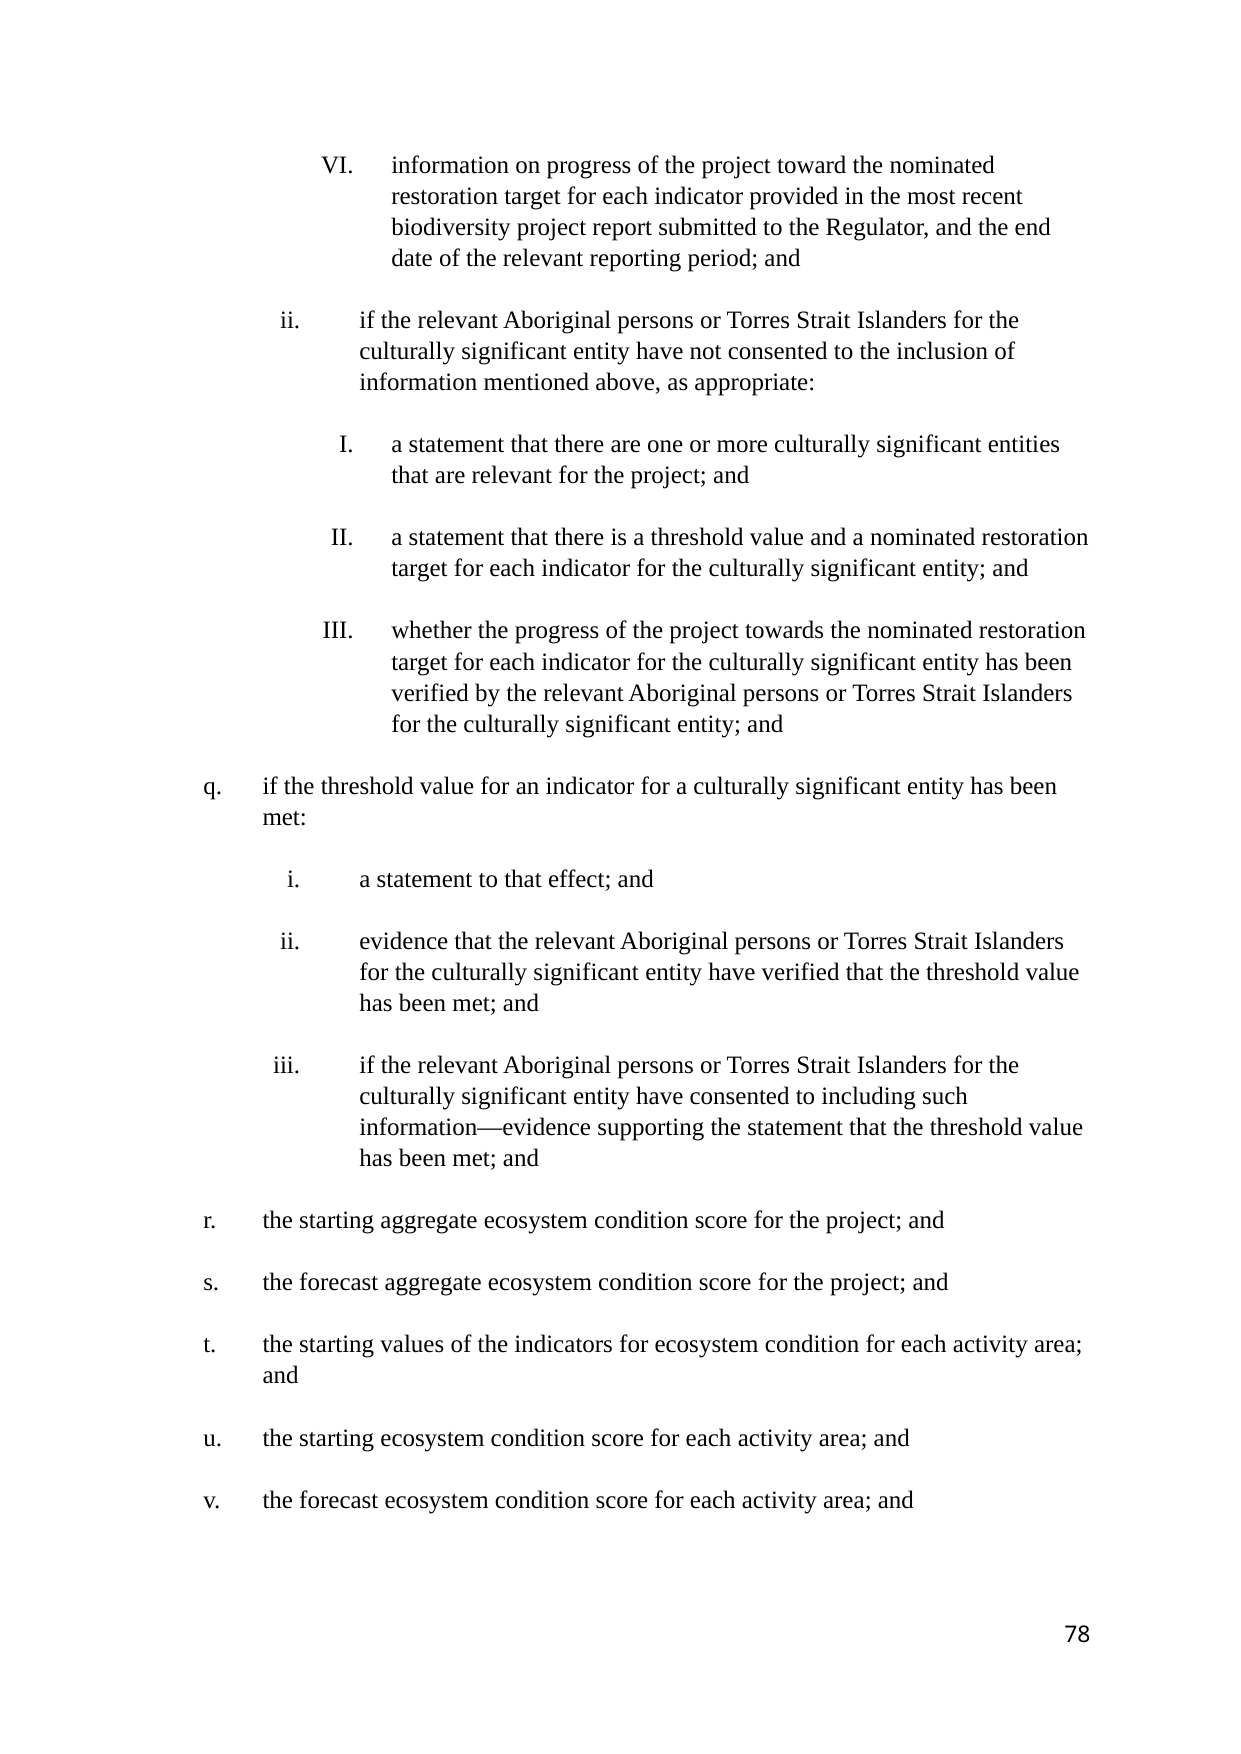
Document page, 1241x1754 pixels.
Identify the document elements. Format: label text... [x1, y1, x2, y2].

list the starting aggregate ecosystem condition score for the project; and [203, 1205, 1090, 1234]
list if the relevant Aboriginal persons or Torres Strait Islanders for the culturally significant entity have consented to including such information—evidence supporting the statement that the threshold value has been met; and [300, 1050, 1090, 1172]
list the forecast aggregate ecosystem condition score for the project; and [203, 1267, 1090, 1296]
list a statement to that effect; and [300, 864, 1090, 893]
list a statement that there is a threshold value and a nominated restoration target for each indicator for the culturally significant entity; and [353, 522, 1090, 582]
list the starting values of the indicators for ecosystem condition for each activity area; and [203, 1329, 1090, 1389]
list whether the progress of the project towards the nominated restoration target for each indicator for the culturally significant entity has been verified by the relevant Aboriginal persons or Torres Strait Islanders for the culturally significant entity; and [353, 616, 1090, 737]
list evidence that the relevant Aboriginal persons or Torres Strait Islanders for the culturally significant entity have verified that the threshold value has been met; and [300, 926, 1090, 1017]
list the forecast ecosystem condition score for each activity area; and [203, 1485, 1090, 1513]
list if the threshold value for an indicator for a culturally significant entity has been met: [203, 771, 1090, 831]
list information on progress of the project toward the nominated restoration target for each indicator provided in the most recent biodiversity project report submitted to the Regulator, and the end date of the relevant reporting period; and [353, 150, 1090, 272]
list the starting ecosystem condition score for each activity area; and [203, 1423, 1090, 1451]
list a statement that there are one or more culturally significant entities that are relevant for the project; and [353, 429, 1090, 489]
list if the relevant Aboriginal persons or Torres Strait Islanders for the culturally significant entity have not consented to the inclusion of information mentioned above, as appropriate: [300, 305, 1090, 396]
